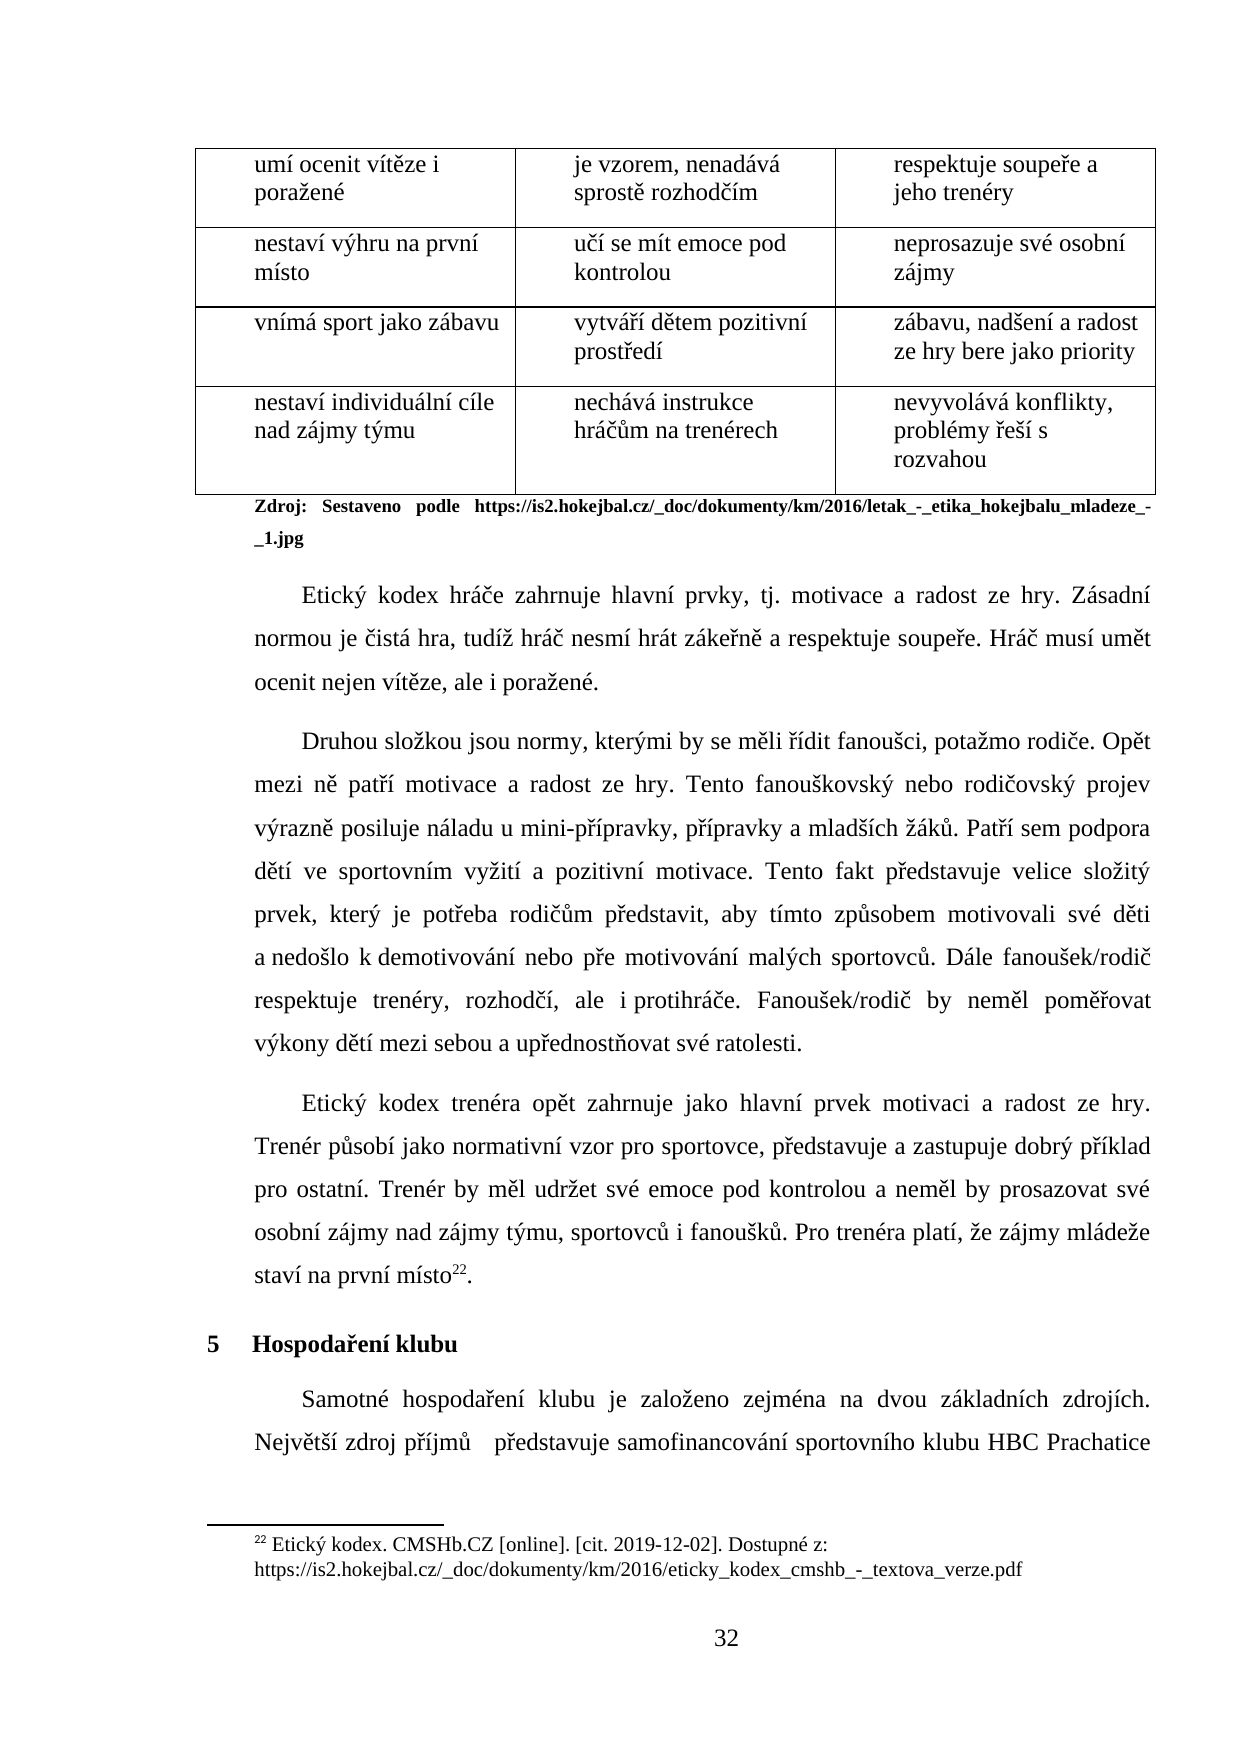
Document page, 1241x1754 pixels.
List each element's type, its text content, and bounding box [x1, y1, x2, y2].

table_cell vnímá sport jako zábavu [196, 308, 515, 386]
table_cell nestaví výhru na první místo [196, 228, 515, 306]
text Etický kodex hráče zahrnuje hlavní prvky, tj. motivace a radost ze hry. Zásadní normou je čistá hra, tudíž hráč nesmí hrát zákeřně a respektuje soupeře. Hráč musí umět ocenit nejen vítěze, ale i poražené. [254, 580, 1152, 695]
text Zdroj: Sestaveno podle https://is2.hokejbal.cz/_doc/dokumenty/km/2016/letak_-_etika_hokejbalu_mladeze_-_1.jpg [254, 495, 1152, 549]
table_cell respektuje soupeře a jeho trenéry [836, 149, 1155, 227]
table_cell nevyvolává konflikty, problémy řeší s rozvahou [836, 387, 1155, 494]
text Druhou složkou jsou normy, kterými by se měli řídit fanoušci, potažmo rodiče. Opět mezi ně patří motivace a radost ze hry. Tento fanouškovský nebo rodičovský projev výrazně posiluje náladu u mini-přípravky, přípravky a mladších žáků. Patří sem podpora dětí ve sportovním vyžití a pozitivní motivace. Tento fakt představuje velice složitý prvek, který je potřeba rodičům představit, aby tímto způsobem motivovali své děti a nedošlo k demotivování nebo pře motivování malých sportovců. Dále fanoušek/rodič respektuje trenéry, rozhodčí, ale i protihráče. Fanoušek/rodič by neměl poměřovat výkony dětí mezi sebou a upřednostňovat své ratolesti. [254, 726, 1152, 1057]
table_cell nechává instrukce hráčům na trenérech [516, 387, 835, 494]
text Etický kodex trenéra opět zahrnuje jako hlavní prvek motivaci a radost ze hry. Trenér působí jako normativní vzor pro sportovce, představuje a zastupuje dobrý příklad pro ostatní. Trenér by měl udržet své emoce pod kontrolou a neměl by prosazovat své osobní zájmy nad zájmy týmu, sportovců i fanoušků. Pro trenéra platí, že zájmy mládeže staví na první místo. [254, 1088, 1152, 1289]
table_cell učí se mít emoce pod kontrolou [516, 228, 835, 306]
table_cell neprosazuje své osobní zájmy [836, 228, 1155, 306]
table_cell zábavu, nadšení a radost ze hry bere jako priority [836, 308, 1155, 386]
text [254, 1384, 1152, 1456]
table_cell je vzorem, nenadává sprostě rozhodčím [516, 149, 835, 227]
subtitle Hospodaření klubu [207, 1329, 1152, 1357]
table_cell umí ocenit vítěze i poražené [196, 149, 515, 227]
table_cell vytváří dětem pozitivní prostředí [516, 308, 835, 386]
table_cell nestaví individuální cíle nad zájmy týmu [196, 387, 515, 494]
